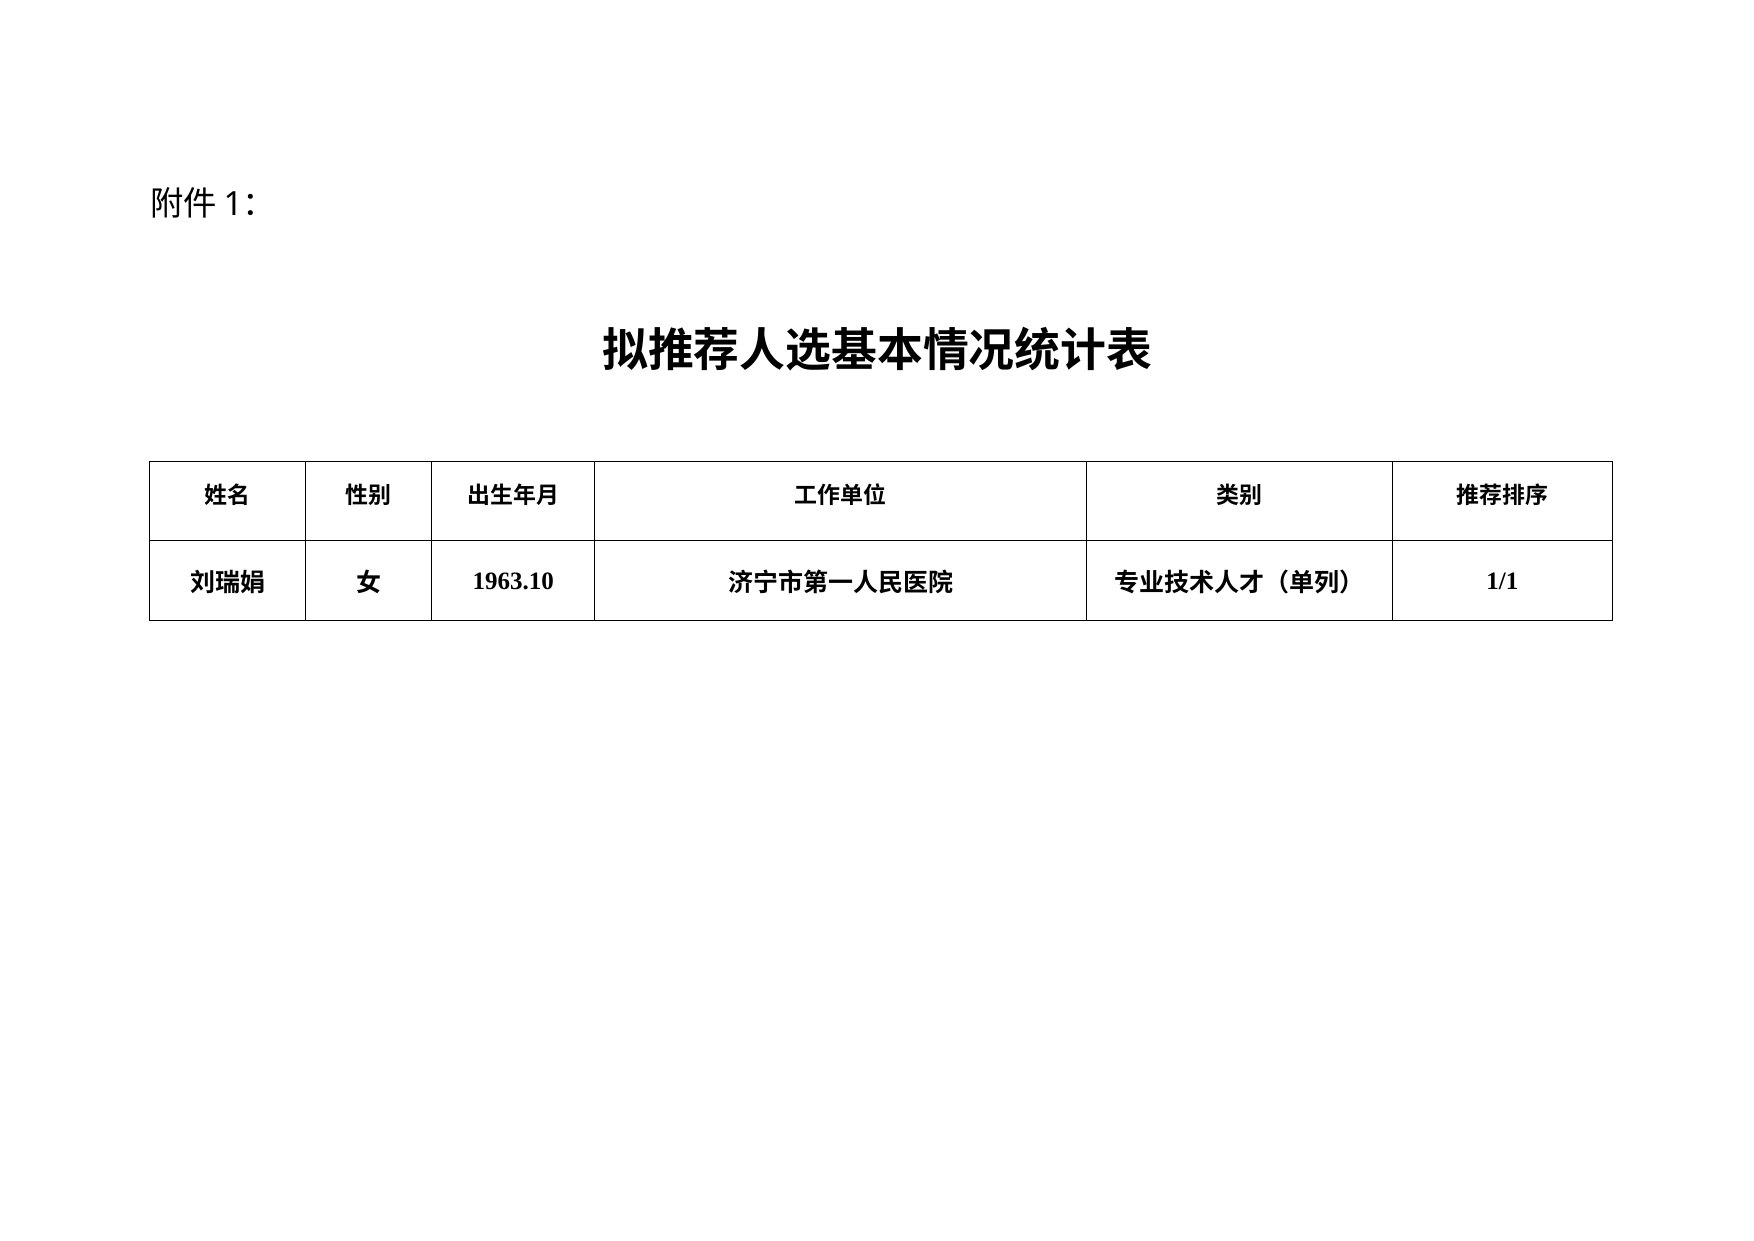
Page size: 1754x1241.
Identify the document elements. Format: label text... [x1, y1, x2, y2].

table_header 出生年月 [432, 462, 594, 540]
table_header 类别 [1087, 462, 1392, 540]
text 拟推荐人选基本情况统计表 [150, 298, 1604, 396]
table_cell 女 [306, 541, 431, 620]
text 附件1： [150, 168, 1604, 233]
table_header 推荐排序 [1393, 462, 1612, 540]
table_cell 刘瑞娟 [150, 541, 305, 620]
table_header 性别 [306, 462, 431, 540]
table_cell 专业技术人才（单列） [1087, 541, 1392, 620]
table_cell 1963.10 [432, 541, 594, 620]
table_cell 1/1 [1393, 541, 1612, 620]
table_header 工作单位 [595, 462, 1086, 540]
table_cell 济宁市第一人民医院 [595, 541, 1086, 620]
table_header 姓名 [150, 462, 305, 540]
